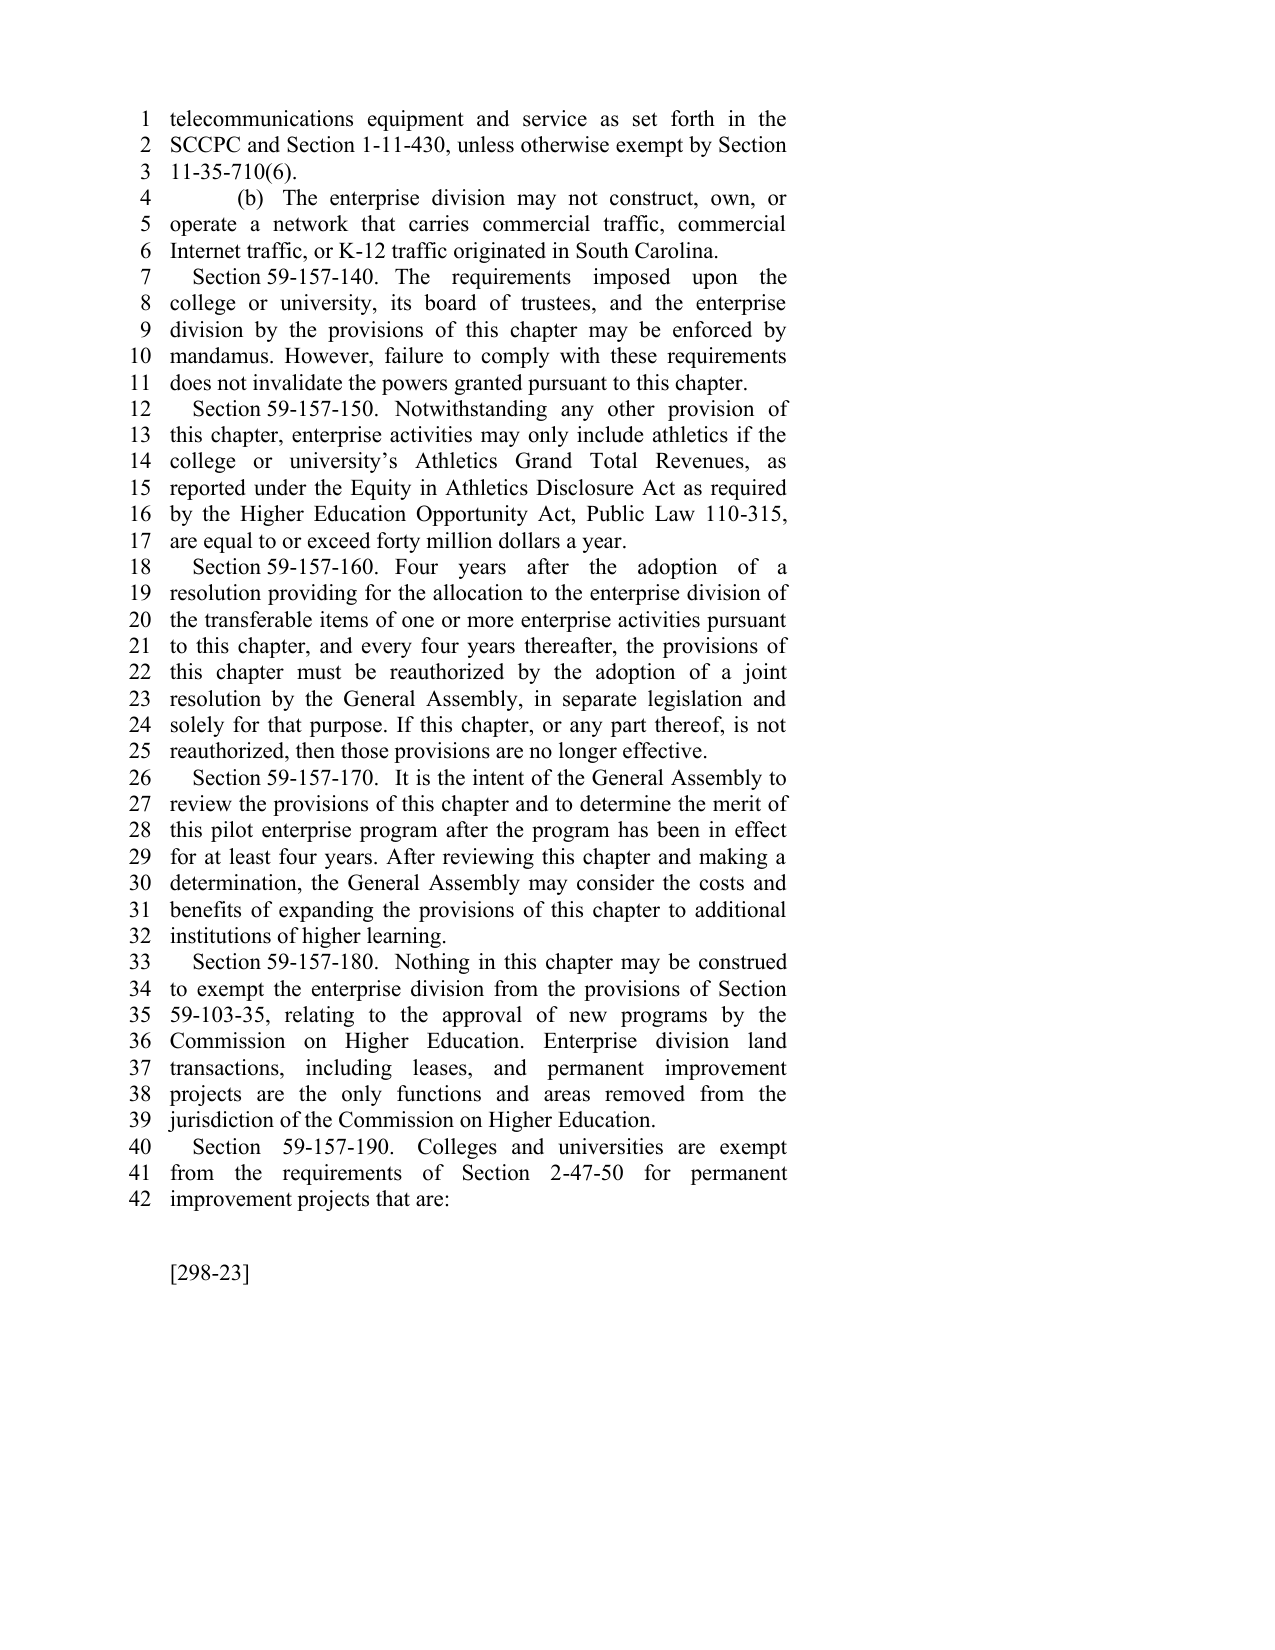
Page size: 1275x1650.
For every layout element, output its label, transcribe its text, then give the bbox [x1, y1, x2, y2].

text Section 59-157-180. Nothing in this chapter may be construed to exempt the enterprise division from the provisions of Section 59-103-35, relating to the approval of new programs by the Commission on Higher Education. Enterprise division land transactions, including leases, and permanent improvement projects are the only functions and areas removed from the jurisdiction of the Commission on Higher Education. [169, 948, 787, 1133]
text Section 59-157-170. It is the intent of the General Assembly to review the provisions of this chapter and to determine the merit of this pilot enterprise program after the program has been in effect for at least four years. After reviewing this chapter and making a determination, the General Assembly may consider the costs and benefits of expanding the provisions of this chapter to additional institutions of higher learning. [169, 764, 787, 948]
text Section 59-157-140. The requirements imposed upon the college or university, its board of trustees, and the enterprise division by the provisions of this chapter may be enforced by mandamus. However, failure to comply with these requirements does not invalidate the powers granted pursuant to this chapter. [169, 263, 787, 395]
text Section 59-157-160. Four years after the adoption of a resolution providing for the allocation to the enterprise division of the transferable items of one or more enterprise activities pursuant to this chapter, and every four years thereafter, the provisions of this chapter must be reauthorized by the adoption of a joint resolution by the General Assembly, in separate legislation and solely for that purpose. If this chapter, or any part thereof, is not reauthorized, then those provisions are no longer effective. [169, 553, 787, 764]
text (b) The enterprise division may not construct, own, or operate a network that carries commercial traffic, commercial Internet traffic, or K-12 traffic originated in South Carolina. [169, 184, 787, 263]
text Section 59-157-190. Colleges and universities are exempt from the requirements of Section 2-47-50 for permanent improvement projects that are: [169, 1133, 787, 1212]
text Section 59-157-150. Notwithstanding any other provision of this chapter, enterprise activities may only include athletics if the college or university’s Athletics Grand Total Revenues, as reported under the Equity in Athletics Disclosure Act as required by the Higher Education Opportunity Act, Public Law 110-315, are equal to or exceed forty million dollars a year. [169, 395, 787, 553]
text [169, 105, 787, 184]
